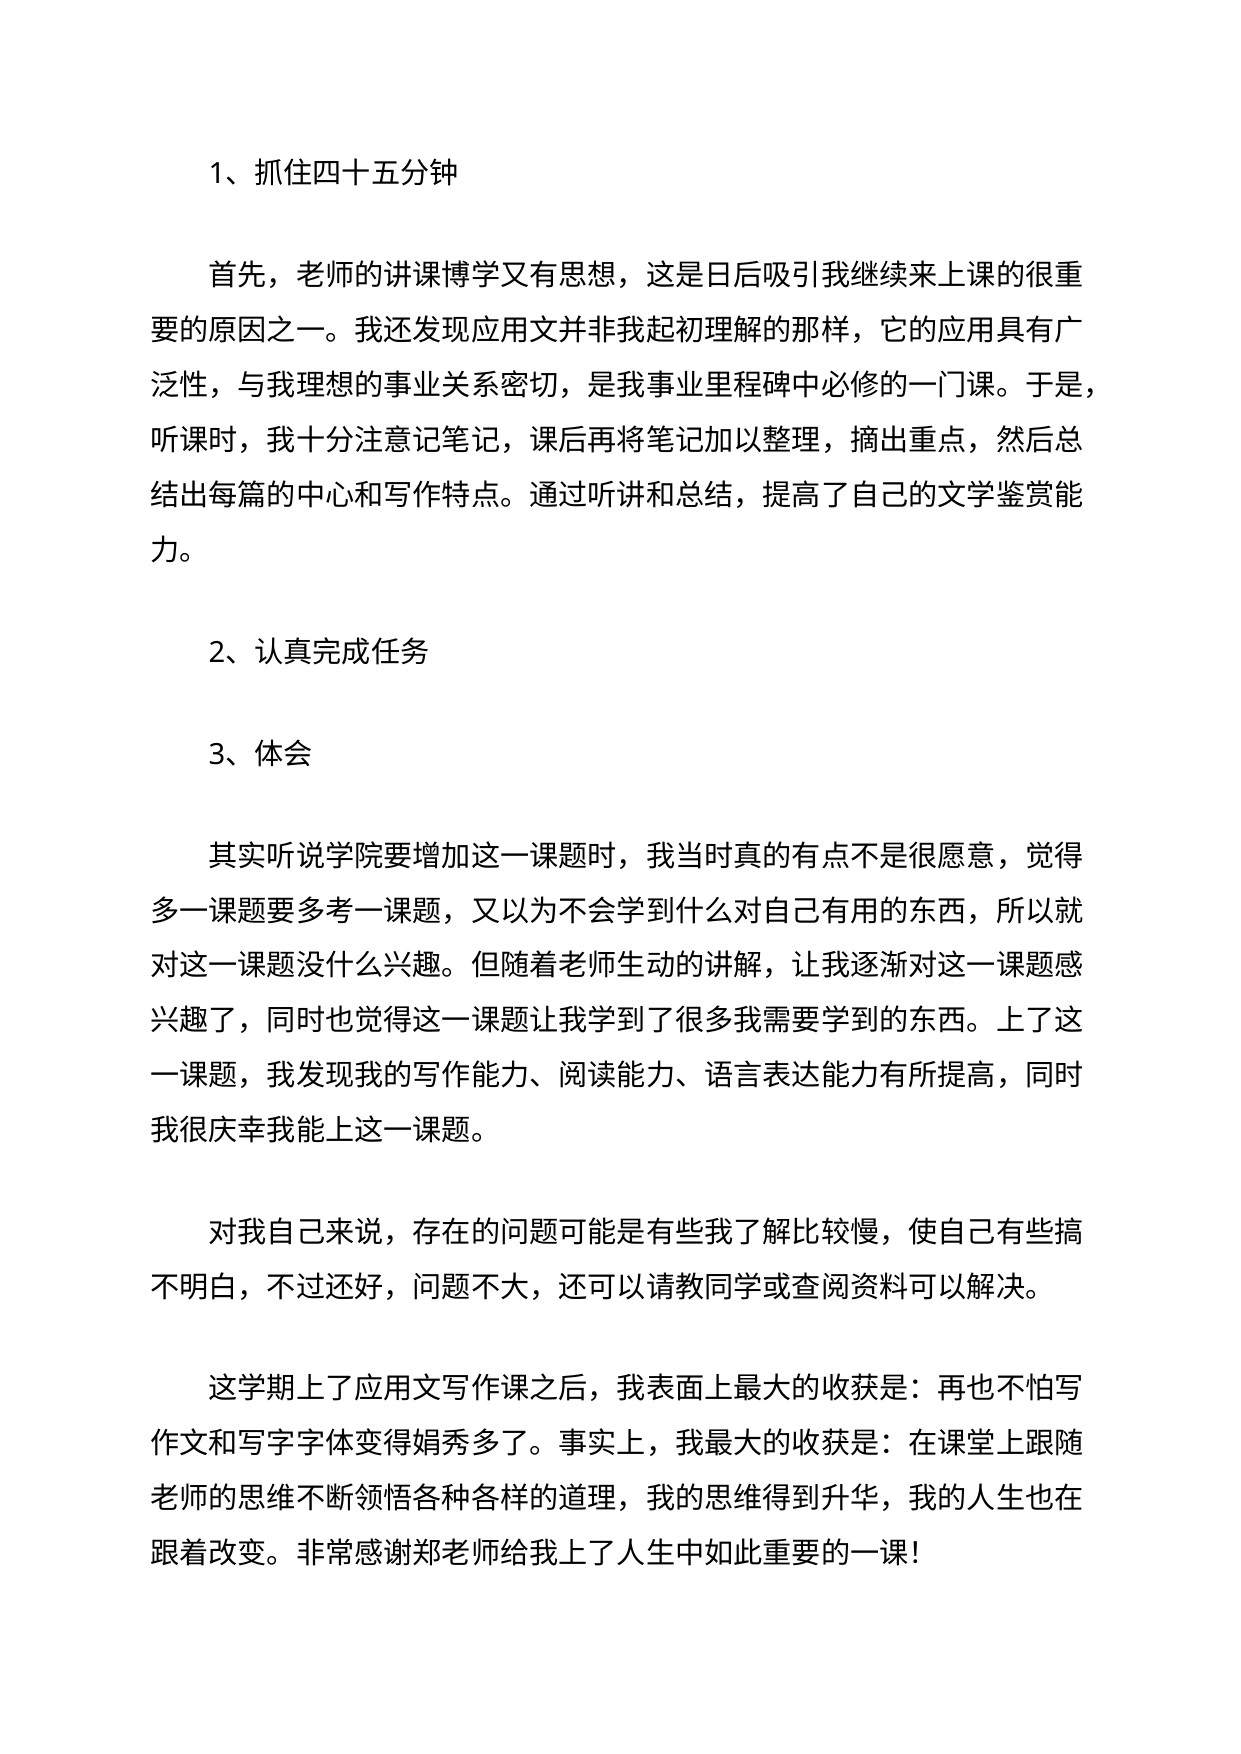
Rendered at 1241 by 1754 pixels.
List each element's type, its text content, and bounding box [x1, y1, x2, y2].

text 2、认真完成任务 [150, 628, 1090, 671]
text 其实听说学院要增加这一课题时，我当时真的有点不是很愿意，觉得多一课题要多考一课题，又以为不会学到什么对自己有用的东西，所以就对这一课题没什么兴趣。但随着老师生动的讲解，让我逐渐对这一课题感兴趣了，同时也觉得这一课题让我学到了很多我需要学到的东西。上了这一课题，我发现我的写作能力、阅读能力、语言表达能力有所提高，同时我很庆幸我能上这一课题。 [150, 832, 1090, 1149]
text 这学期上了应用文写作课之后，我表面上最大的收获是：再也不怕写作文和写字字体变得娟秀多了。事实上，我最大的收获是：在课堂上跟随老师的思维不断领悟各种各样的道理，我的思维得到升华，我的人生也在跟着改变。非常感谢郑老师给我上了人生中如此重要的一课！ [150, 1365, 1090, 1572]
text 1、抓住四十五分钟 [150, 150, 1090, 192]
text 3、体会 [150, 730, 1090, 773]
text 对我自己来说，存在的问题可能是有些我了解比较慢，使自己有些搞不明白，不过还好，问题不大，还可以请教同学或查阅资料可以解决。 [150, 1208, 1090, 1306]
text 首先，老师的讲课博学又有思想，这是日后吸引我继续来上课的很重要的原因之一。我还发现应用文并非我起初理解的那样，它的应用具有广泛性，与我理想的事业关系密切，是我事业里程碑中必修的一门课。于是，听课时，我十分注意记笔记，课后再将笔记加以整理，摘出重点，然后总结出每篇的中心和写作特点。通过听讲和总结，提高了自己的文学鉴赏能力。 [150, 252, 1090, 569]
